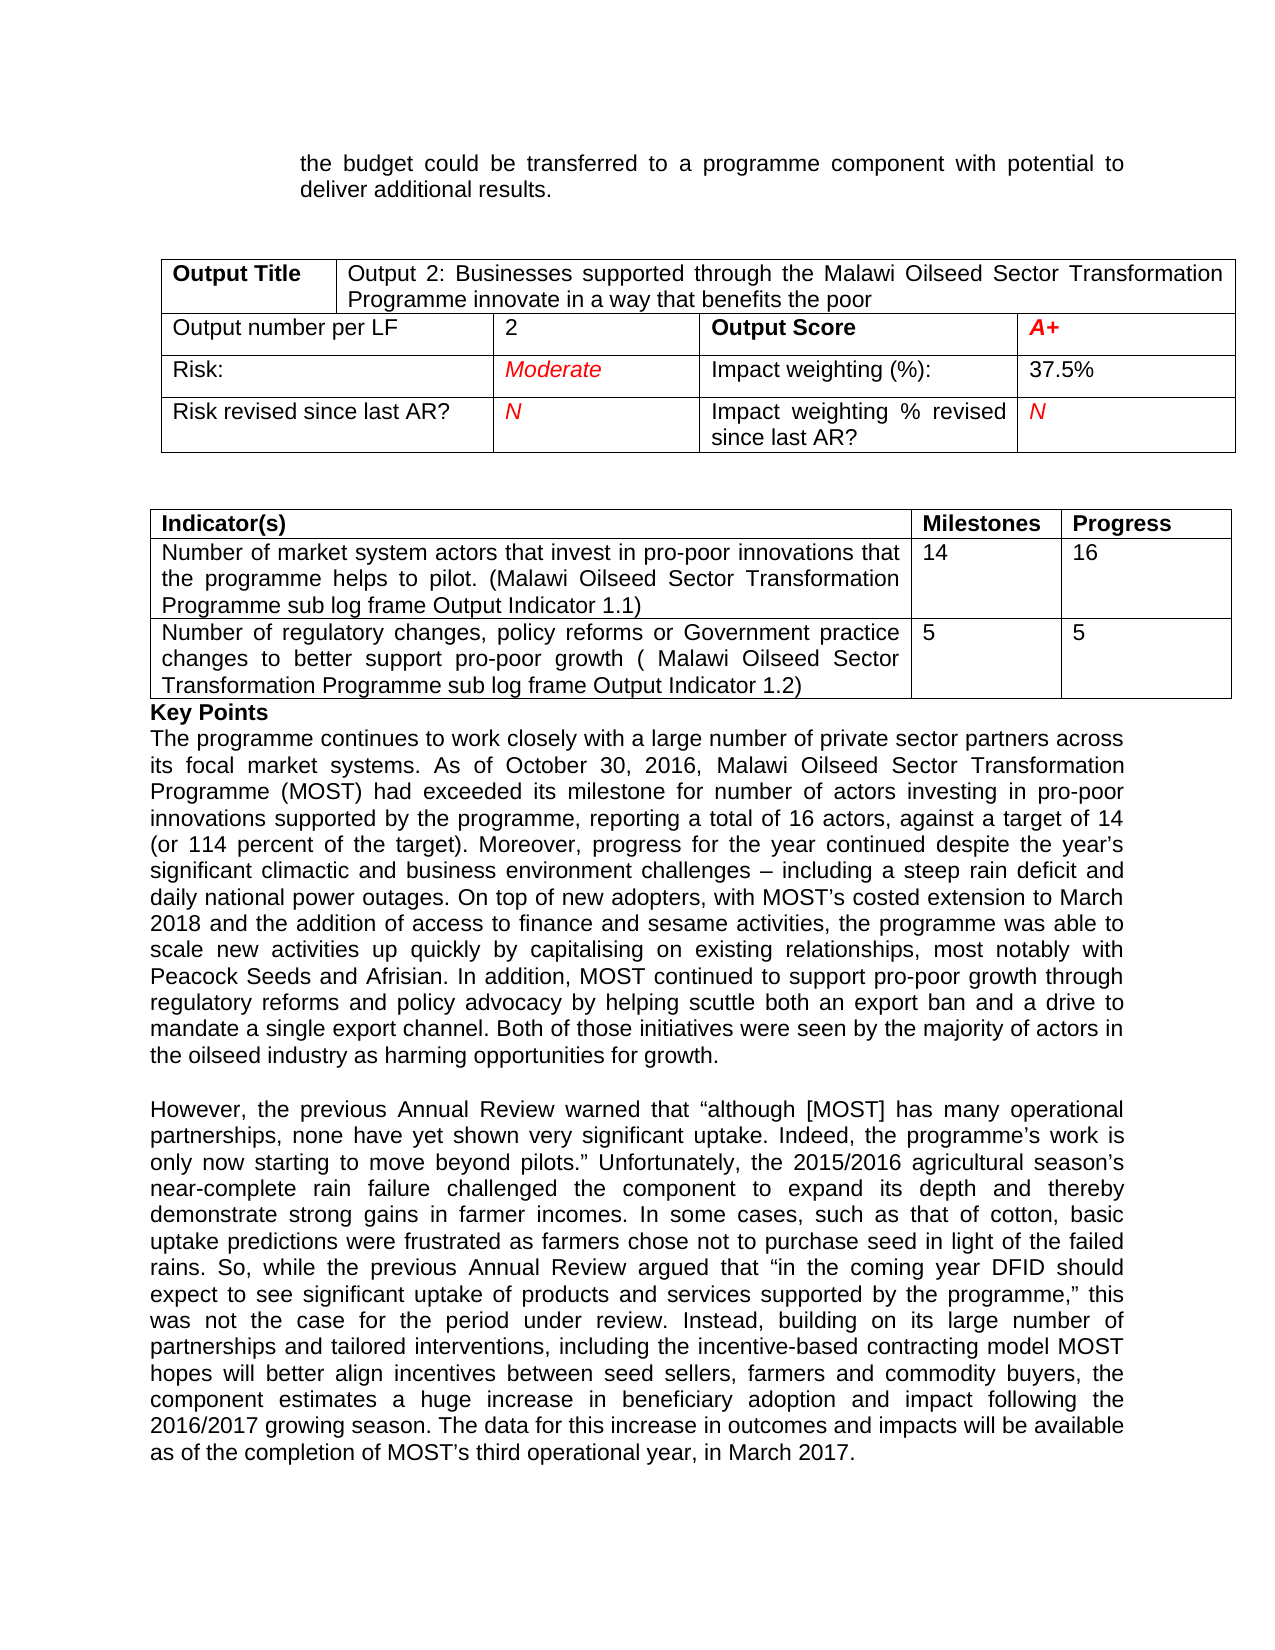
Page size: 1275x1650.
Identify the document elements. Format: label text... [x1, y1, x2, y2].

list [262, 150, 1125, 203]
table_cell Output Score [700, 314, 1017, 355]
table_header Indicator(s) [151, 510, 911, 538]
table_cell N [1018, 398, 1235, 452]
table_cell 5 [1062, 619, 1231, 698]
table_cell 16 [1062, 539, 1231, 618]
text However, the previous Annual Review warned that “although [MOST] has many operational partnerships, none have yet shown very significant uptake. Indeed, the programme’s work is only now starting to move beyond pilots.” Unfortunately, the 2015/2016 agricultural season’s near-complete rain failure challenged the component to expand its depth and thereby demonstrate strong gains in farmer incomes. In some cases, such as that of cotton, basic uptake predictions were frustrated as farmers chose not to purchase seed in light of the failed rains. So, while the previous Annual Review argued that “in the coming year DFID should expect to see significant uptake of products and services supported by the programme,” this was not the case for the period under review. Instead, building on its large number of partnerships and tailored interventions, including the incentive-based contracting model MOST hopes will better align incentives between seed sellers, farmers and commodity buyers, the component estimates a huge increase in beneficiary adoption and impact following the 2016/2017 growing season. The data for this increase in outcomes and impacts will be available as of the completion of MOST’s third operational year, in March 2017. [150, 1096, 1125, 1465]
table_cell Output number per LF [162, 314, 493, 355]
table_cell 14 [912, 539, 1061, 618]
table_cell Moderate [494, 356, 699, 397]
table_cell Risk revised since last AR? [162, 398, 493, 452]
table_cell A+ [1018, 314, 1235, 355]
text The programme continues to work closely with a large number of private sector partners across its focal market systems. As of October 30, 2016, Malawi Oilseed Sector Transformation Programme (MOST) had exceeded its milestone for number of actors investing in pro-poor innovations supported by the programme, reporting a total of 16 actors, against a target of 14 (or 114 percent of the target). Moreover, progress for the year continued despite the year’s significant climactic and business environment challenges – including a steep rain deficit and daily national power outages. On top of new adopters, with MOST’s costed extension to March 2018 and the addition of access to finance and sesame activities, the programme was able to scale new activities up quickly by capitalising on existing relationships, most notably with Peacock Seeds and Afrisian. In addition, MOST continued to support pro-poor growth through regulatory reforms and policy advocacy by helping scuttle both an export ban and a drive to mandate a single export channel. Both of those initiatives were seen by the majority of actors in the oilseed industry as harming opportunities for growth. [150, 725, 1125, 1068]
table_cell Impact weighting (%): [700, 356, 1017, 397]
table_header Milestones [912, 510, 1061, 538]
table_cell 2 [494, 314, 699, 355]
table_cell 37.5% [1018, 356, 1235, 397]
text Key Points [150, 699, 1125, 725]
table_cell Risk: [162, 356, 493, 397]
table_header Output Title [162, 260, 336, 312]
table_cell Impact weighting % revised since last AR? [700, 398, 1017, 452]
table_cell N [494, 398, 699, 452]
table_header Output 2: Businesses supported through the Malawi Oilseed Sector Transformation Programme innovate in a way that benefits the poor [337, 260, 1235, 312]
table_cell Number of market system actors that invest in pro-poor innovations that the programme helps to pilot. (Malawi Oilseed Sector Transformation Programme sub log frame Output Indicator 1.1) [151, 539, 911, 618]
table_cell Number of regulatory changes, policy reforms or Government practice changes to better support pro-poor growth ( Malawi Oilseed Sector Transformation Programme sub log frame Output Indicator 1.2) [151, 619, 911, 698]
table_cell 5 [912, 619, 1061, 698]
table_header Progress [1062, 510, 1231, 538]
